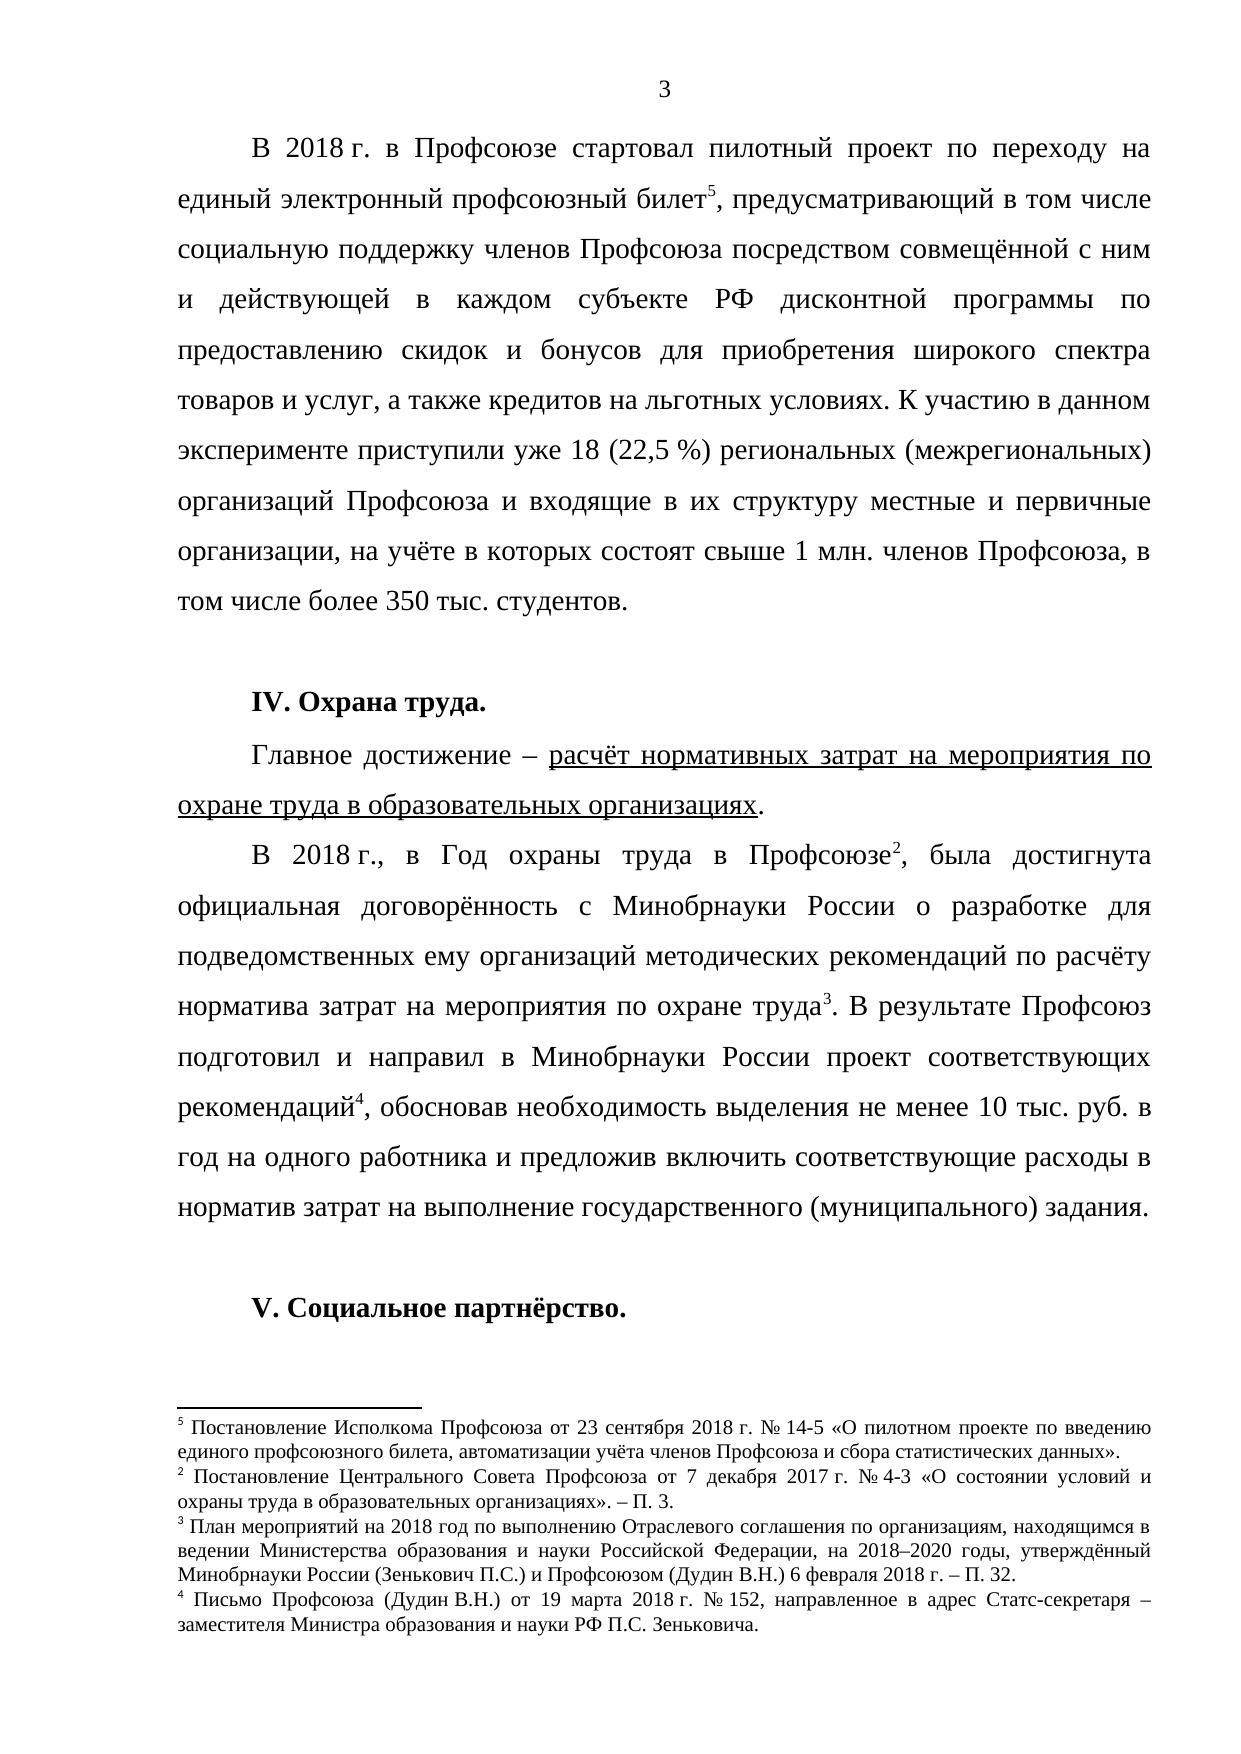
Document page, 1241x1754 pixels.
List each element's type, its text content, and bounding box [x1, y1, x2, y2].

text В 2018 г. в Профсоюзе стартовал пилотный проект по переходу на единый электронный профсоюзный билет, предусматривающий в том числе социальную поддержку членов Профсоюза посредством совмещённой с ним и действующей в каждом субъекте РФ дисконтной программы по предоставлению скидок и бонусов для приобретения широкого спектра товаров и услуг, а также кредитов на льготных условиях. К участию в данном эксперименте приступили уже 18 (22,5 %) региональных (межрегиональных) организаций Профсоюза и входящие в их структуру местные и первичные организации, на учёте в которых состоят свыше 1 млн. членов Профсоюза, в том числе более 350 тыс. студентов. [177, 131, 1152, 617]
text В 2018 г., в Год охраны труда в Профсоюзе, была достигнута официальная договорённость с Минобрнауки России о разработке для подведомственных ему организаций методических рекомендаций по расчёту норматива затрат на мероприятия по охране труда. В результате Профсоюз подготовил и направил в Минобрнауки России проект соответствующих рекомендаций, обосновав необходимость выделения не менее 10 тыс. руб. в год на одного работника и предложив включить соответствующие расходы в норматив затрат на выполнение государственного (муниципального) задания. [177, 837, 1152, 1223]
text IV. Охрана труда. [177, 684, 1152, 717]
text V. Социальное партнёрство. [177, 1290, 1152, 1324]
text Главное достижение – расчёт нормативных затрат на мероприятия по охране труда в образовательных организациях. [177, 737, 1152, 821]
